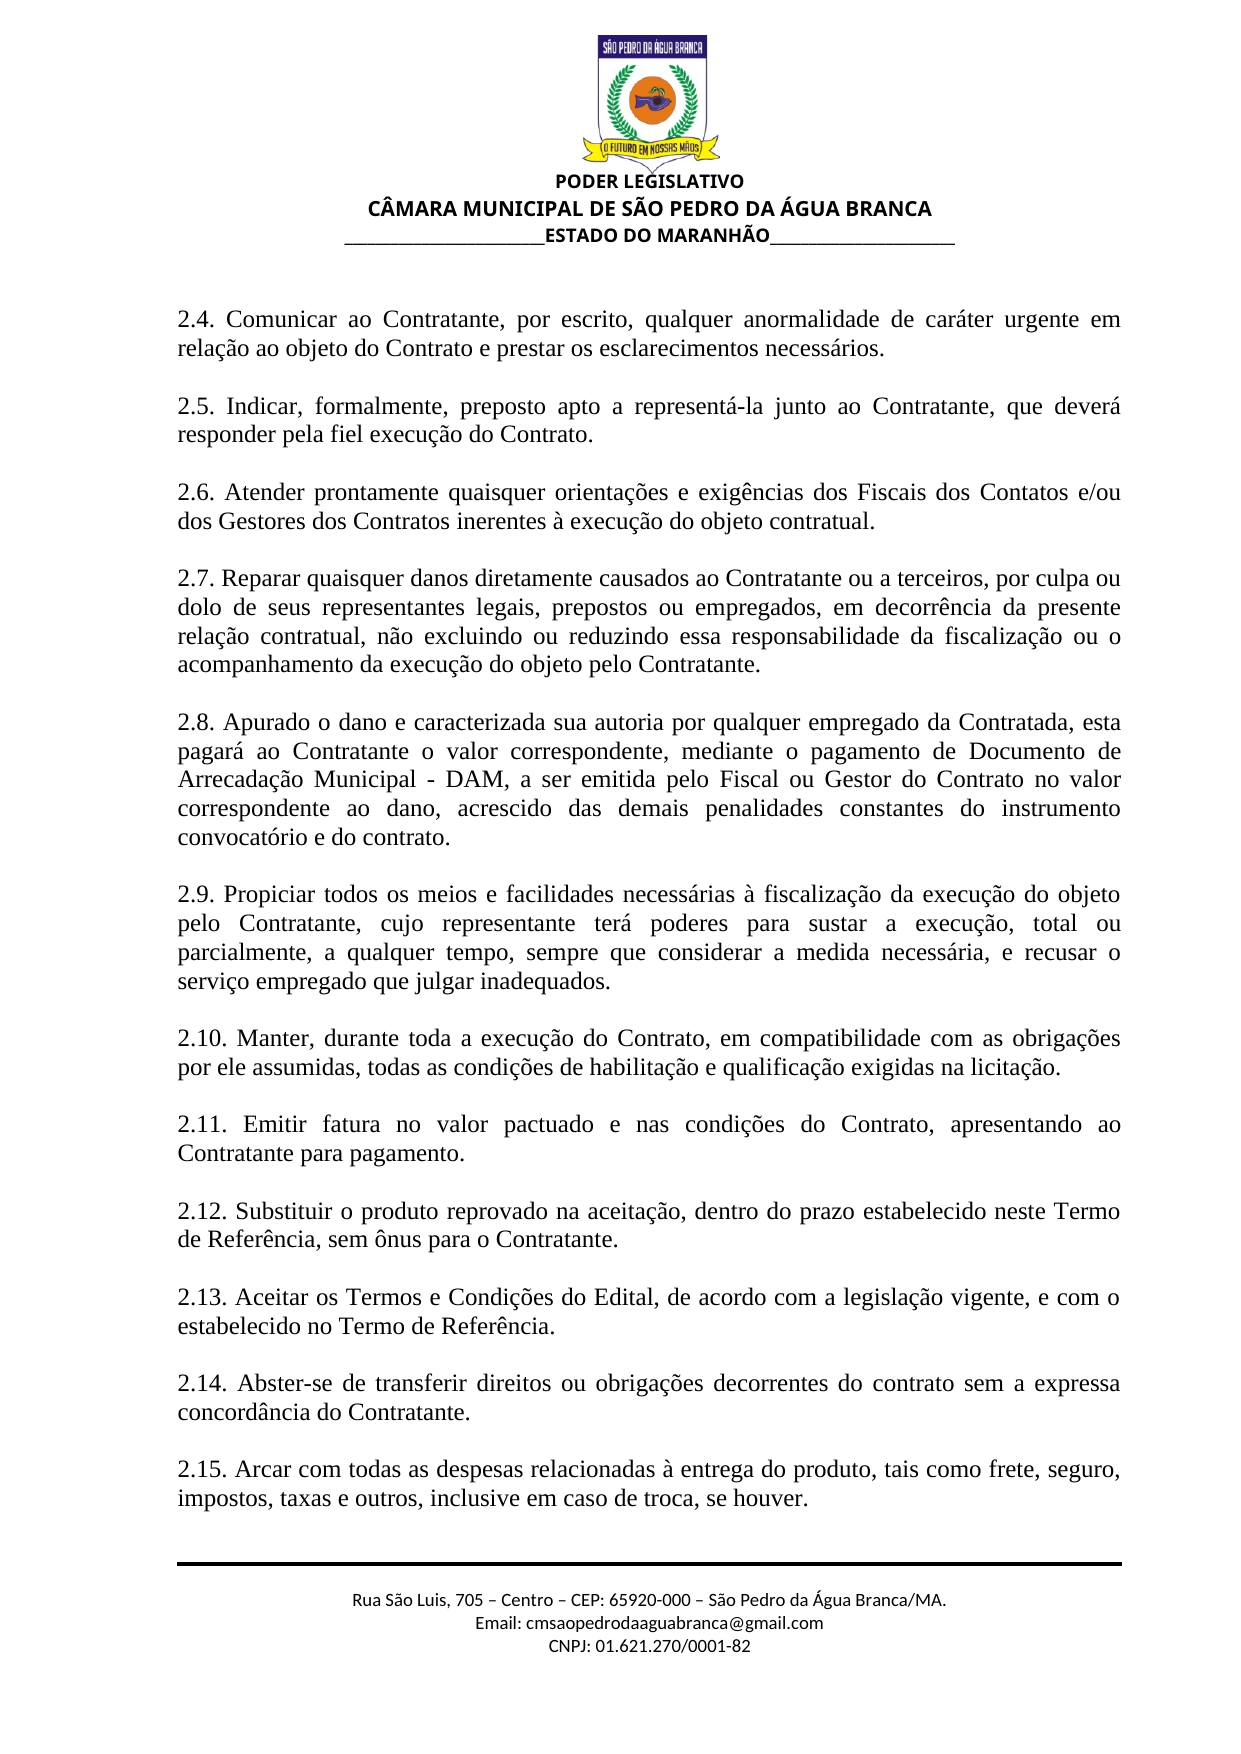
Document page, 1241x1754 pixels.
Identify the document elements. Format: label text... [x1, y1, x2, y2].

text 2.10. Manter, durante toda a execução do Contrato, em compatibilidade com as obrigações por ele assumidas, todas as condições de habilitação e qualificação exigidas na licitação. [177, 1023, 1122, 1081]
text 2.13. Aceitar os Termos e Condições do Edital, de acordo com a legislação vigente, e com o estabelecido no Termo de Referência. [177, 1282, 1122, 1339]
text 2.12. Substituir o produto reprovado na aceitação, dentro do prazo estabelecido neste Termo de Referência, sem ônus para o Contratante. [177, 1196, 1122, 1253]
text 2.5. Indicar, formalmente, preposto apto a representá-la junto ao Contratante, que deverá responder pela fiel execução do Contrato. [177, 391, 1122, 448]
text 2.9. Propiciar todos os meios e facilidades necessárias à fiscalização da execução do objeto pelo Contratante, cujo representante terá poderes para sustar a execução, total ou parcialmente, a qualquer tempo, sempre que considerar a medida necessária, e recusar o serviço empregado que julgar inadequados. [177, 879, 1122, 994]
text 2.4. Comunicar ao Contratante, por escrito, qualquer anormalidade de caráter urgente em relação ao objeto do Contrato e prestar os esclarecimentos necessários. [177, 304, 1122, 362]
text 2.8. Apurado o dano e caracterizada sua autoria por qualquer empregado da Contratada, esta pagará ao Contratante o valor correspondente, mediante o pagamento de Documento de Arrecadação Municipal - DAM, a ser emitida pelo Fiscal ou Gestor do Contrato no valor correspondente ao dano, acrescido das demais penalidades constantes do instrumento convocatório e do contrato. [177, 707, 1122, 851]
text 2.7. Reparar quaisquer danos diretamente causados ao Contratante ou a terceiros, por culpa ou dolo de seus representantes legais, prepostos ou empregados, em decorrência da presente relação contratual, não excluindo ou reduzindo essa responsabilidade da fiscalização ou o acompanhamento da execução do objeto pelo Contratante. [177, 563, 1122, 678]
text 2.15. Arcar com todas as despesas relacionadas à entrega do produto, tais como frete, seguro, impostos, taxas e outros, inclusive em caso de troca, se houver. [177, 1454, 1122, 1512]
text 2.11. Emitir fatura no valor pactuado e nas condições do Contrato, apresentando ao Contratante para pagamento. [177, 1109, 1122, 1167]
text 2.14. Abster-se de transferir direitos ou obrigações decorrentes do contrato sem a expressa concordância do Contratante. [177, 1368, 1122, 1426]
picture [581, 35, 720, 174]
text 2.6. Atender prontamente quaisquer orientações e exigências dos Fiscais dos Contatos e/ou dos Gestores dos Contratos inerentes à execução do objeto contratual. [177, 477, 1122, 534]
